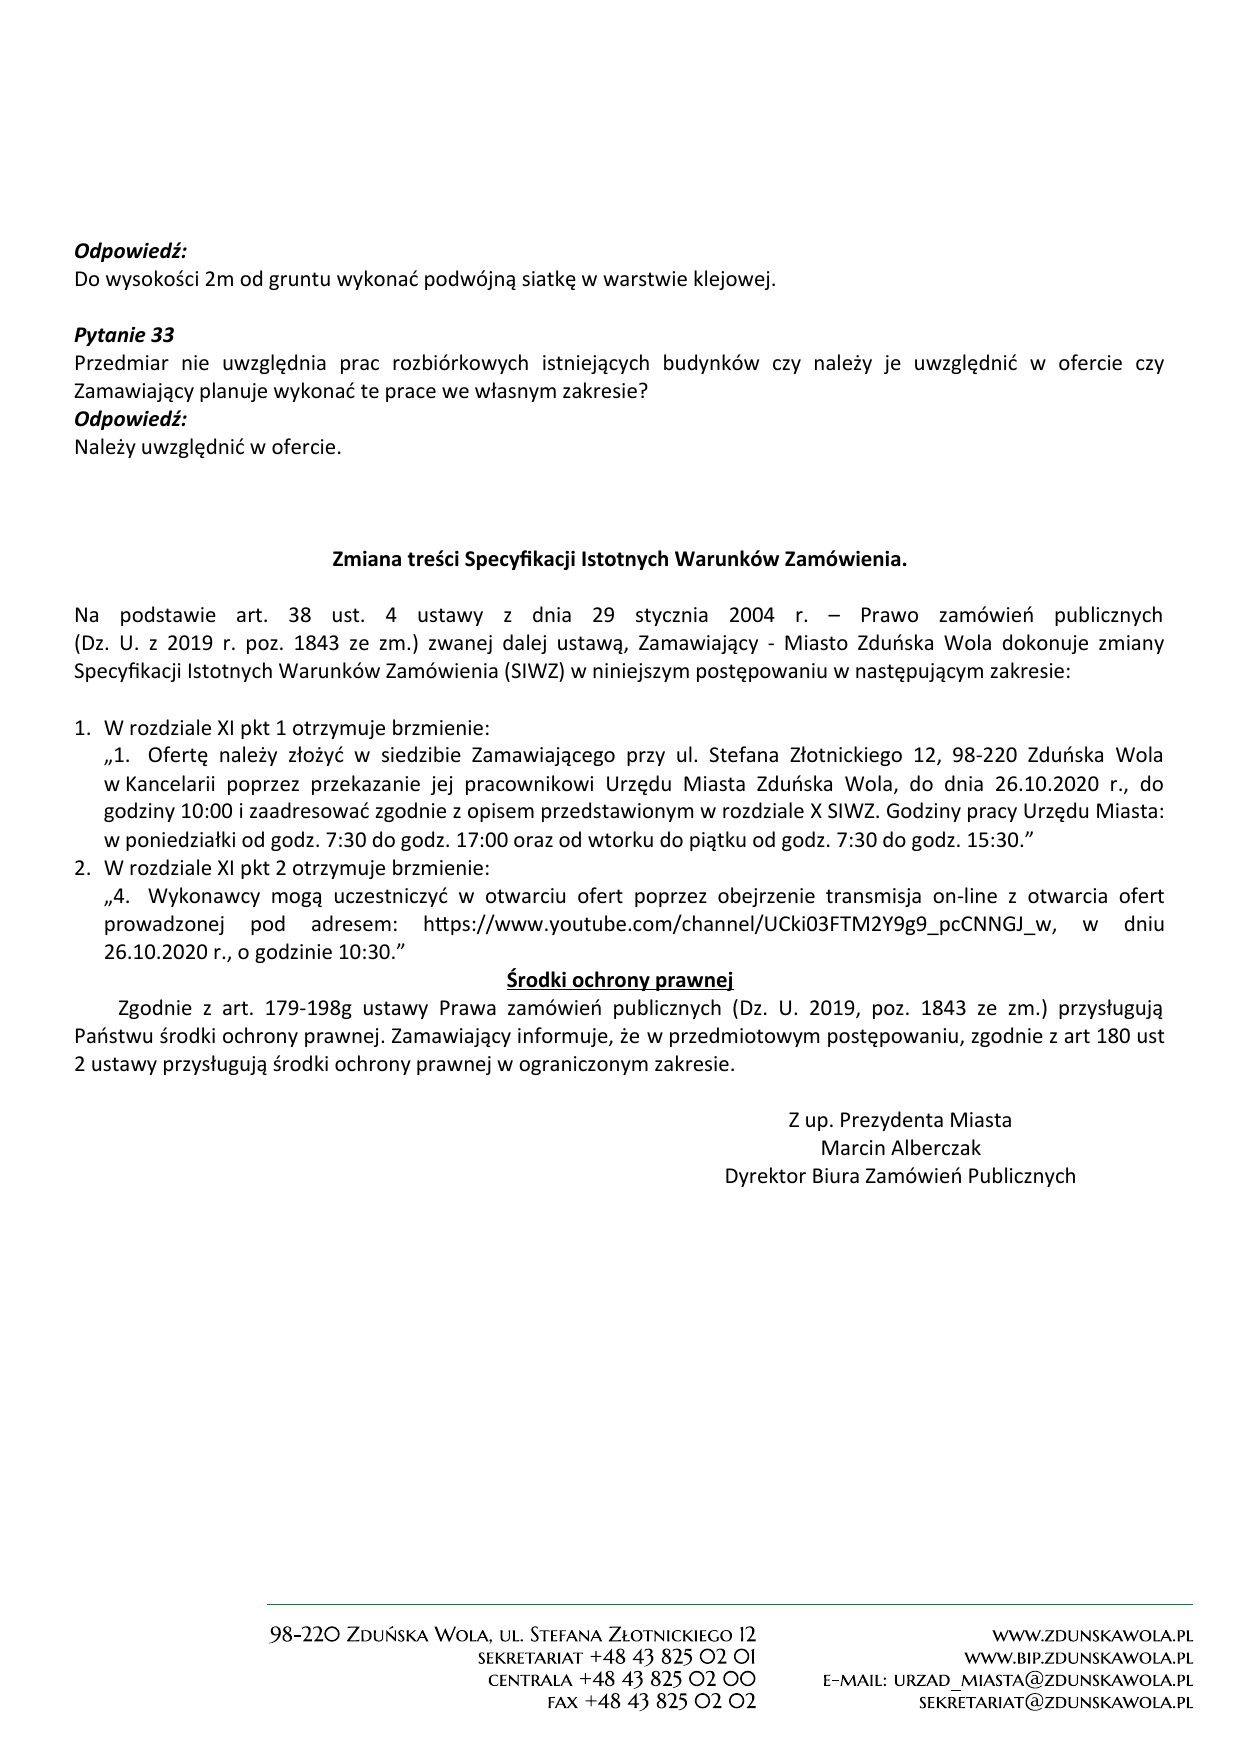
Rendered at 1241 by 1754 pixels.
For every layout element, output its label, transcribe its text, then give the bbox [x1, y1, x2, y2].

text Zgodnie z art. 179-198g ustawy Prawa zamówień publicznych (Dz. U. 2019, poz. 1843 ze zm.) przysługują Państwu środki ochrony prawnej. Zamawiający informuje, że w przedmiotowym postępowaniu, zgodnie z art 180 ust 2 ustawy przysługują środki ochrony prawnej w ograniczonym zakresie. [74, 993, 1166, 1077]
text Przedmiar nie uwzględnia prac rozbiórkowych istniejących budynków czy należy je uwzględnić w ofercie czy Zamawiający planuje wykonać te prace we własnym zakresie? [74, 348, 1166, 404]
text Z up. Prezydenta Miasta [74, 1105, 1166, 1133]
text Pytanie 33 [74, 320, 1166, 348]
text Odpowiedź: [74, 404, 1166, 432]
list W rozdziale XI pkt 2 otrzymuje brzmienie: [74, 853, 1166, 881]
text Należy uwzględnić w ofercie. [74, 432, 1166, 460]
list W rozdziale XI pkt 1 otrzymuje brzmienie: [74, 713, 1166, 741]
text Zmiana treści Specyfikacji Istotnych Warunków Zamówienia. [74, 544, 1166, 572]
list „1. Ofertę należy złożyć w siedzibie Zamawiającego przy ul. Stefana Złotnickiego 12, 98-220 Zduńska Wola w Kancelarii poprzez przekazanie jej pracownikowi Urzędu Miasta Zduńska Wola, do dnia 26.10.2020 r., do godziny 10:00 i zaadresować zgodnie z opisem przedstawionym w rozdziale X SIWZ. Godziny pracy Urzędu Miasta: w poniedziałki od godz. 7:30 do godz. 17:00 oraz od wtorku do piątku od godz. 7:30 do godz. 15:30.” [103, 741, 1166, 853]
text Marcin Alberczak [74, 1133, 1166, 1161]
text Środki ochrony prawnej [74, 965, 1166, 993]
text Dyrektor Biura Zamówień Publicznych [74, 1161, 1166, 1189]
text Do wysokości 2m od gruntu wykonać podwójną siatkę w warstwie klejowej. [74, 264, 1166, 292]
text Odpowiedź: [74, 236, 1166, 264]
text Na podstawie art. 38 ust. 4 ustawy z dnia 29 stycznia 2004 r. – Prawo zamówień publicznych (Dz. U. z 2019 r. poz. 1843 ze zm.) zwanej dalej ustawą, Zamawiający - Miasto Zduńska Wola dokonuje zmiany Specyfikacji Istotnych Warunków Zamówienia (SIWZ) w niniejszym postępowaniu w następującym zakresie: [74, 601, 1166, 684]
list „4. Wykonawcy mogą uczestniczyć w otwarciu ofert poprzez obejrzenie transmisja on-line z otwarcia ofert prowadzonej pod adresem: https://www.youtube.com/channel/UCki03FTM2Y9g9_pcCNNGJ_w, w dniu 26.10.2020 r., o godzinie 10:30.” [103, 881, 1166, 965]
